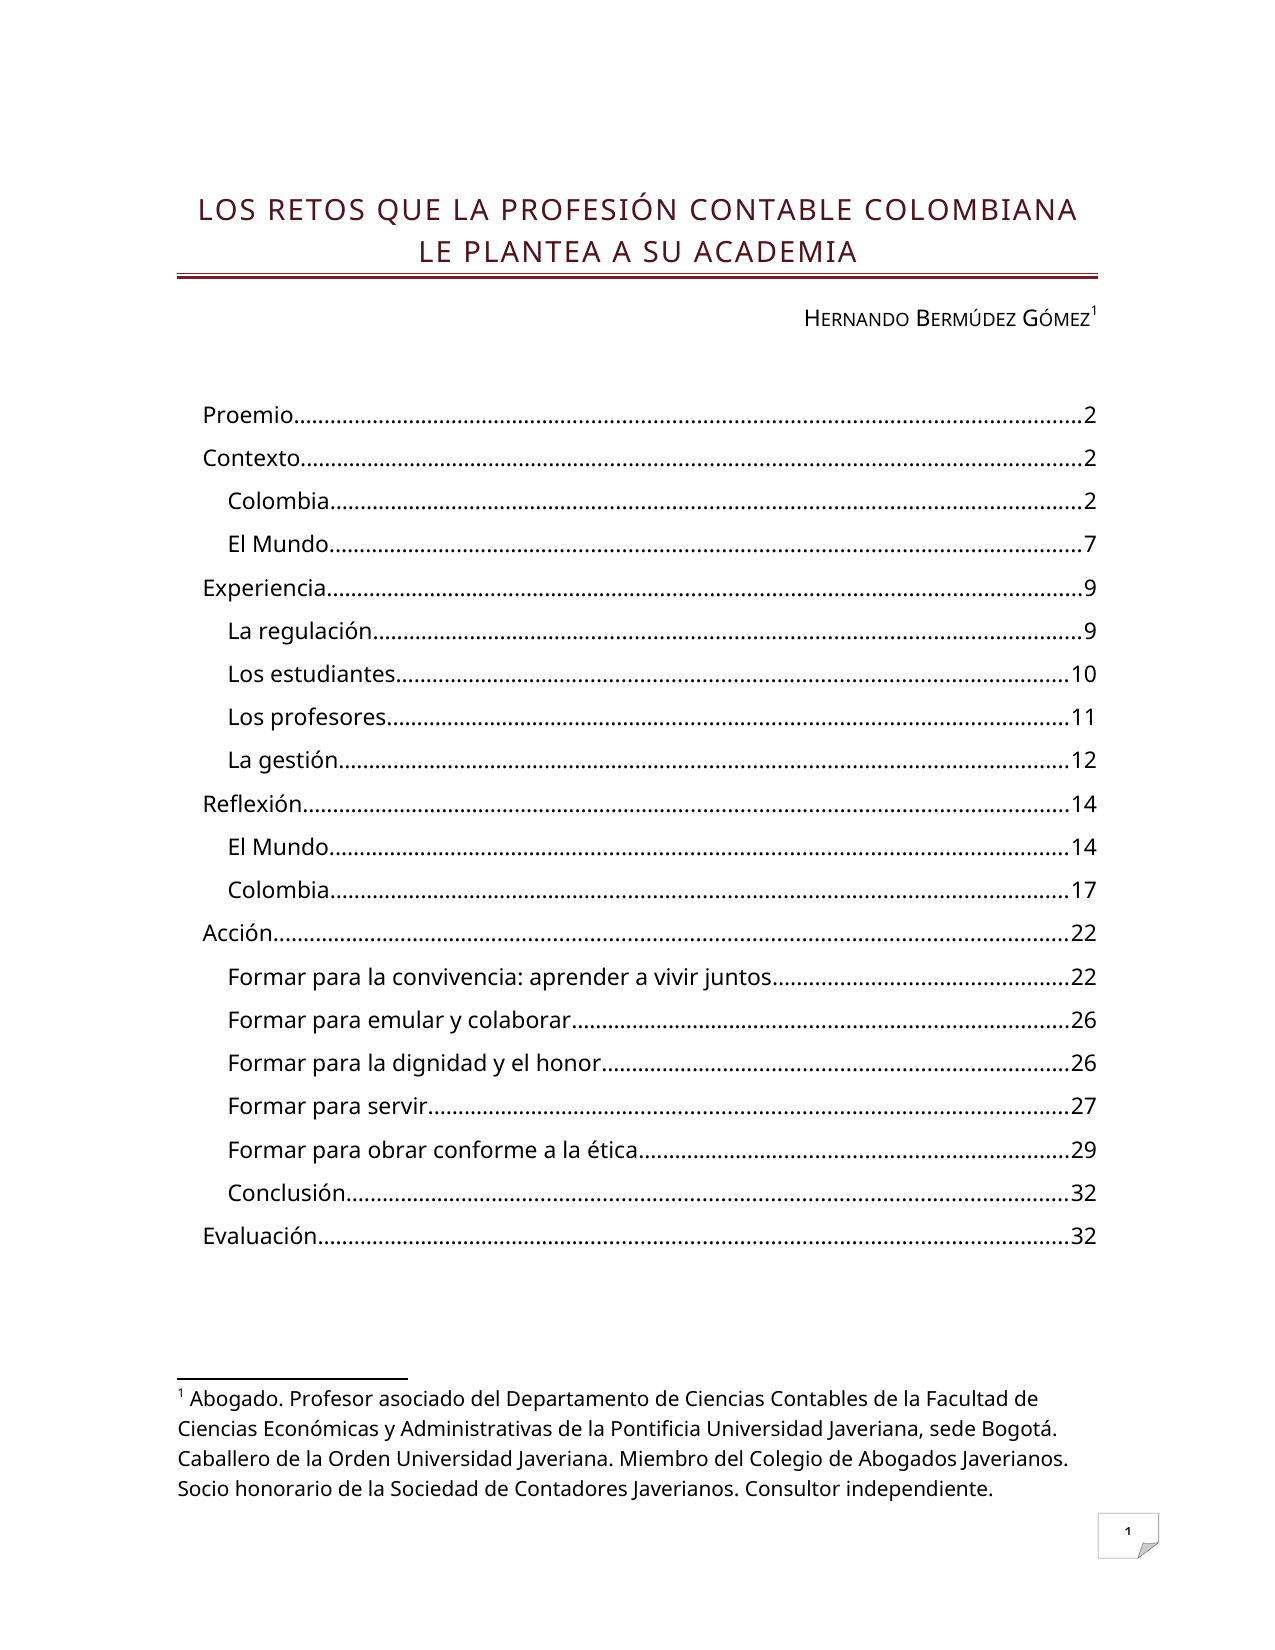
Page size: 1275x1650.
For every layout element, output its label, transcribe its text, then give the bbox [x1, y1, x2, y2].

text Formar para la convivencia: aprender a vivir juntos 22 [227, 961, 1098, 992]
text Formar para obrar conforme a la ética 29 [227, 1133, 1098, 1165]
text Experiencia 9 [202, 572, 1098, 603]
text Conclusión 32 [227, 1177, 1098, 1208]
text La gestión 12 [227, 744, 1098, 776]
subtitle Los retos que la profesión contable colombiana le plantea a su academia [177, 189, 1098, 273]
text Acción 22 [202, 917, 1098, 949]
text Reflexión 14 [202, 788, 1098, 819]
text La regulación 9 [227, 615, 1098, 646]
text Colombia 2 [227, 485, 1098, 516]
text Los profesores 11 [227, 701, 1098, 732]
text Formar para la dignidad y el honor 26 [227, 1047, 1098, 1078]
text Hernando Bermúdez Gómez [177, 302, 1098, 333]
text Colombia 17 [227, 874, 1098, 905]
text El Mundo 14 [227, 831, 1098, 862]
text El Mundo 7 [227, 528, 1098, 559]
text Formar para servir 27 [227, 1090, 1098, 1122]
text Contexto 2 [202, 442, 1098, 473]
text Evaluación 32 [202, 1220, 1098, 1251]
text Formar para emular y colaborar 26 [227, 1004, 1098, 1035]
text Los estudiantes 10 [227, 658, 1098, 689]
text Proemio 2 [202, 399, 1098, 430]
